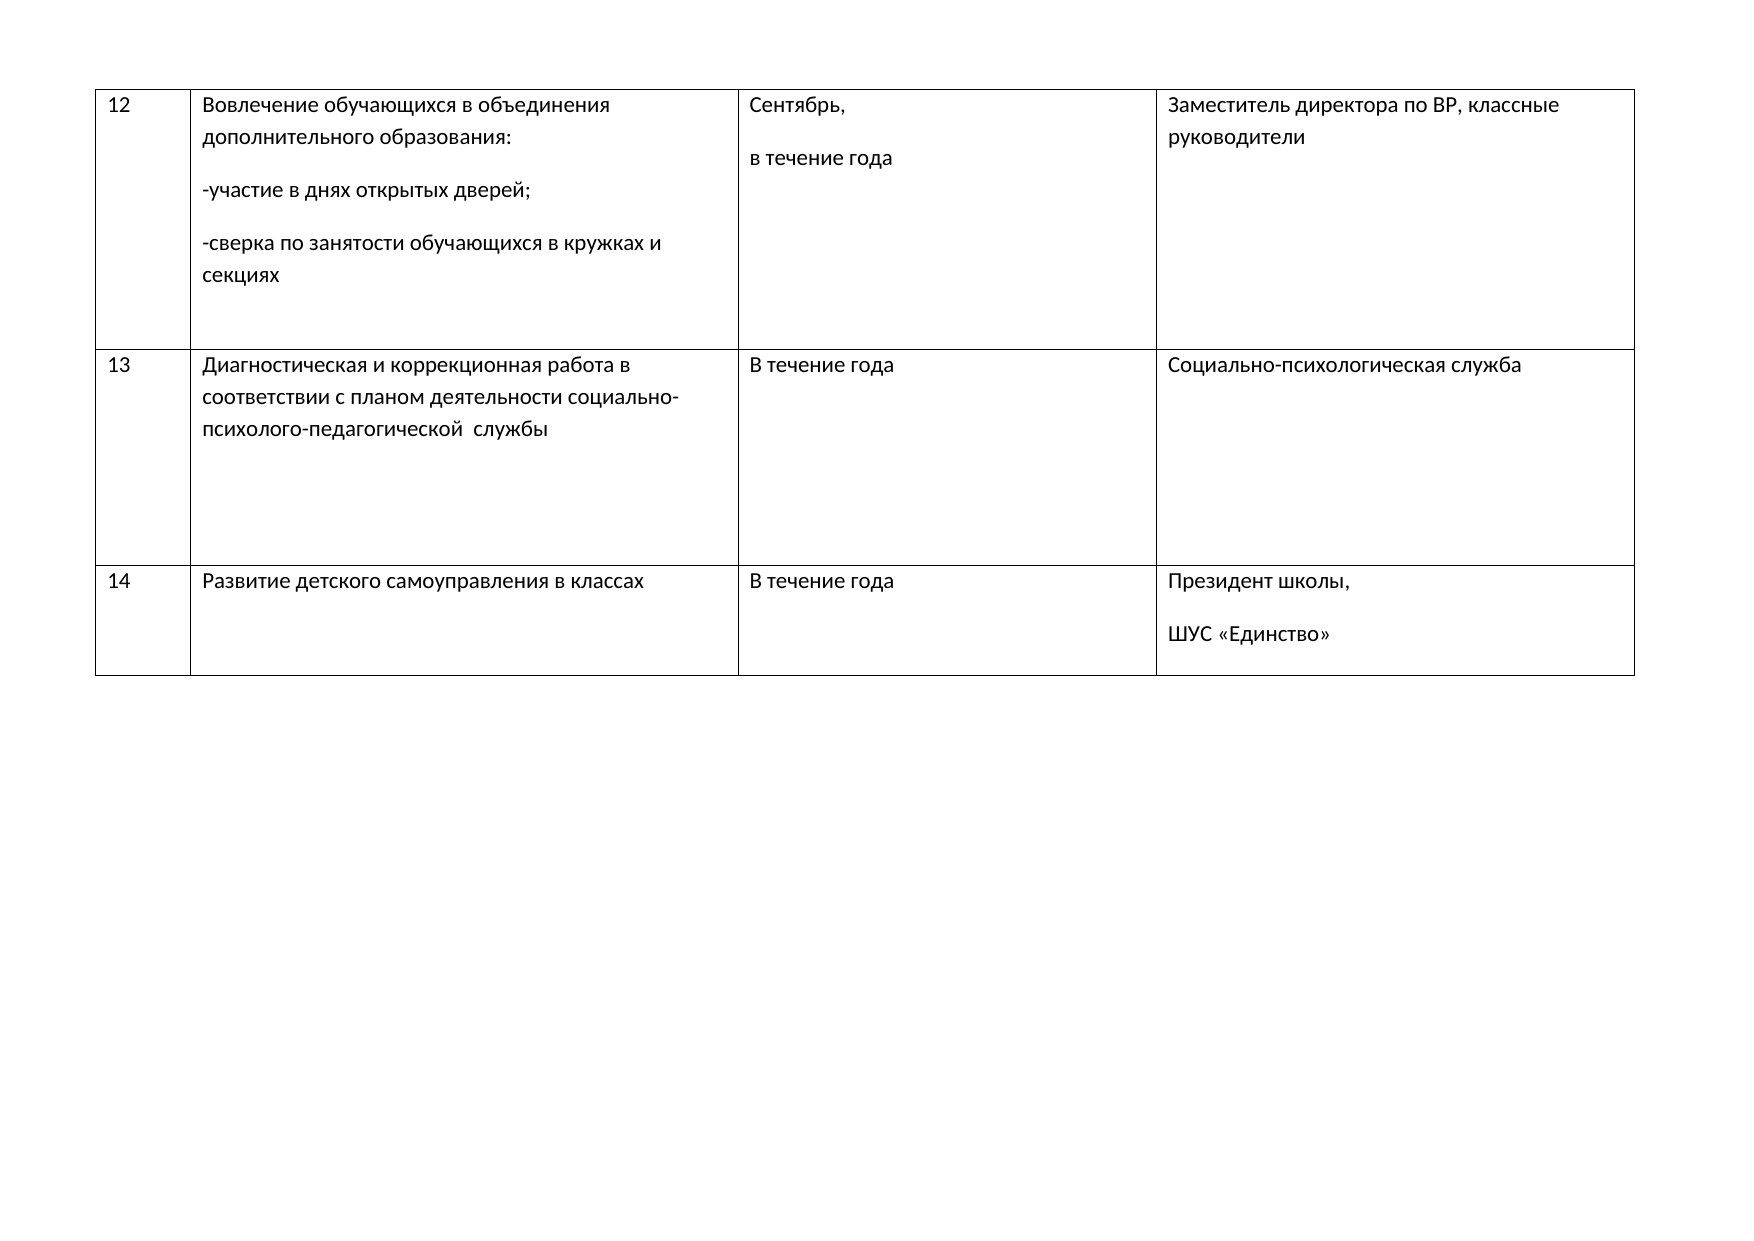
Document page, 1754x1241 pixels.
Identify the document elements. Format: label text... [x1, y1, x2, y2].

table_cell Диагностическая и коррекционная работа в соответствии с планом деятельности социально-психолого-педагогической службы [191, 350, 738, 565]
table_cell Вовлечение обучающихся в объединения дополнительного образования: -участие в днях открытых дверей; -сверка по занятости обучающихся в кружках и секциях [191, 90, 738, 349]
table_cell Социально-психологическая служба [1157, 350, 1634, 565]
table_cell Развитие детского самоуправления в классах [191, 566, 738, 674]
table_cell 14 [96, 566, 190, 674]
table_cell 13 [96, 350, 190, 565]
table_cell В течение года [739, 566, 1156, 674]
table_cell В течение года [739, 350, 1156, 565]
table_cell Заместитель директора по ВР, классные руководители [1157, 90, 1634, 349]
table_cell 12 [96, 90, 190, 349]
table_cell Сентябрь, в течение года [739, 90, 1156, 349]
table_cell Президент школы, ШУС «Единство» [1157, 566, 1634, 674]
